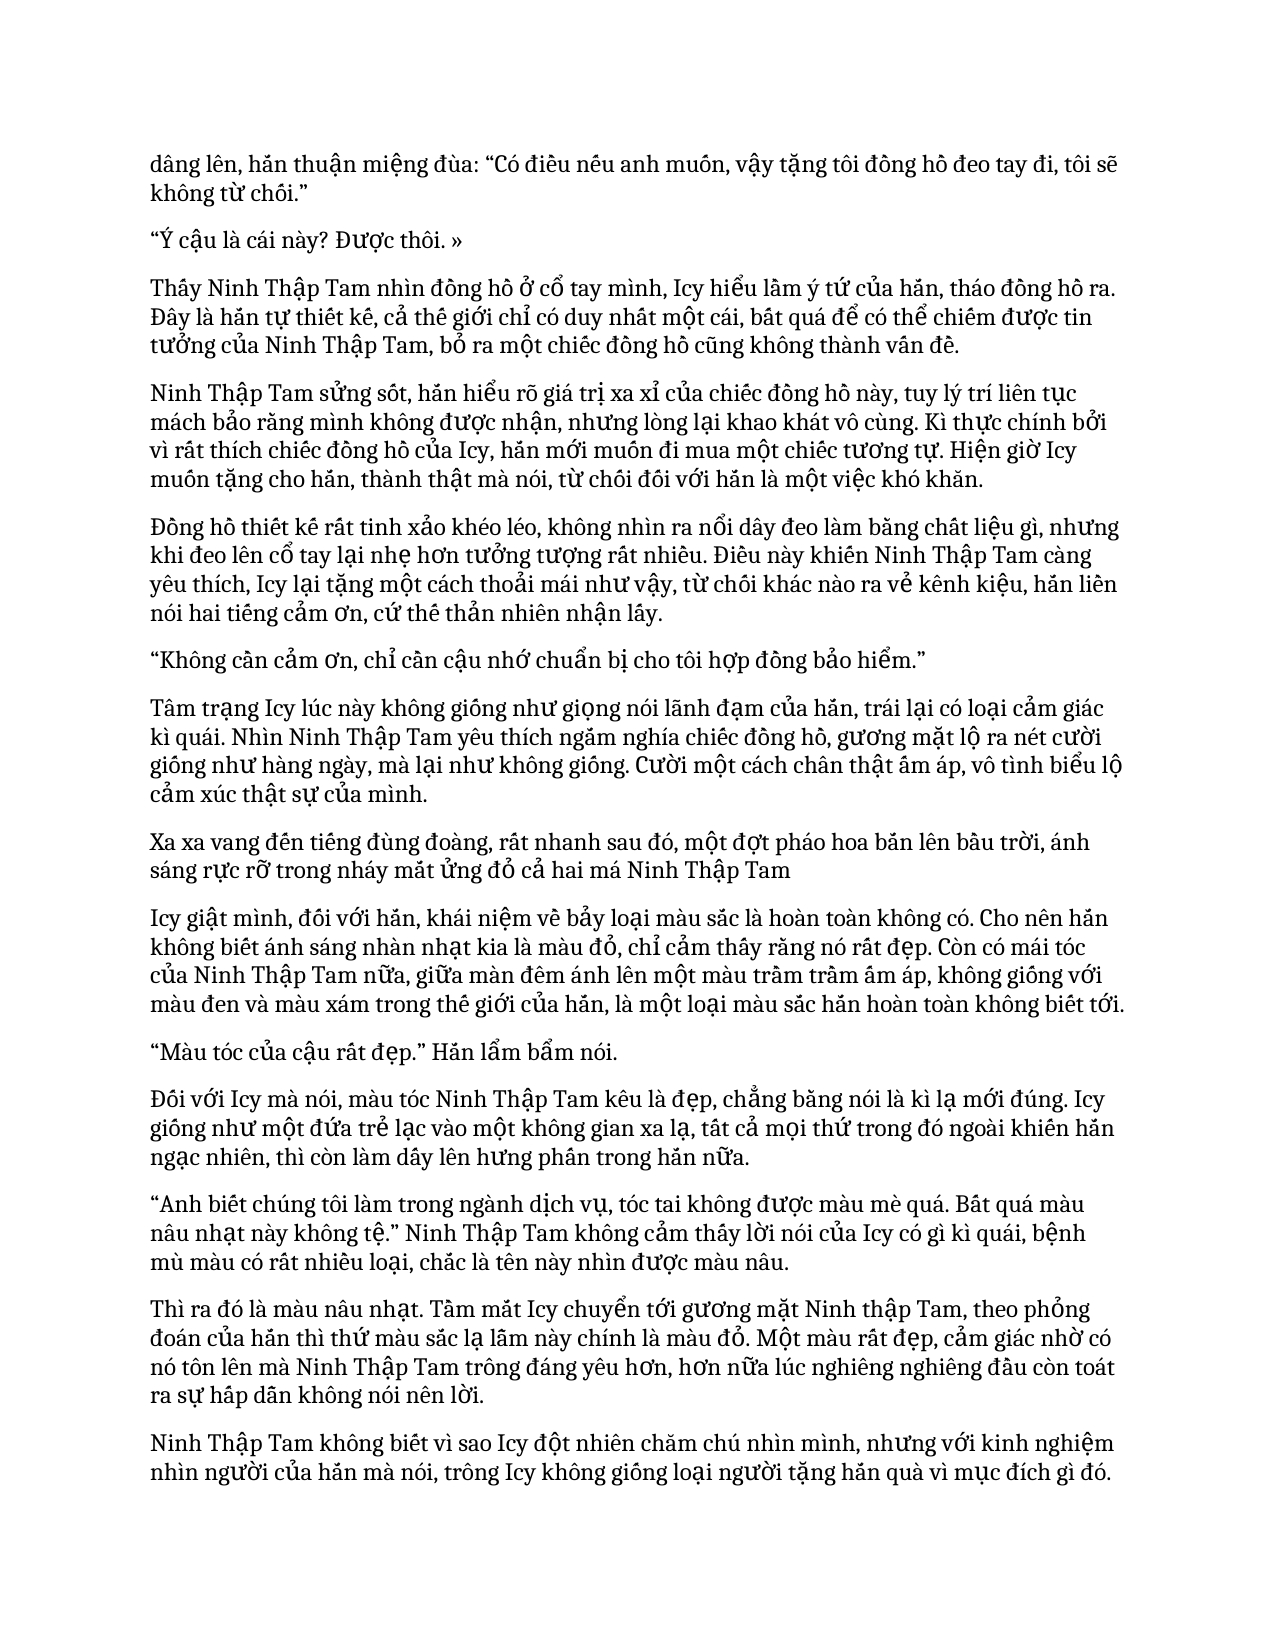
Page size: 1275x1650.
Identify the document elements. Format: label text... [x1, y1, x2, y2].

text Tâm trạng Icy lúc này không giống như giọng nói lãnh đạm của hắn, trái lại có loại cảm giác kì quái. Nhìn Ninh Thập Tam yêu thích ngắm nghía chiếc đồng hồ, gương mặt lộ ra nét cười giống như hàng ngày, mà lại như không giống. Cười một cách chân thật ấm áp, vô tình biểu lộ cảm xúc thật sự của mình. [150, 694, 1125, 809]
text Ninh Thập Tam sửng sốt, hắn hiểu rõ giá trị xa xỉ của chiếc đồng hồ này, tuy lý trí liên tục mách bảo rằng mình không được nhận, nhưng lòng lại khao khát vô cùng. Kì thực chính bởi vì rất thích chiếc đồng hồ của Icy, hắn mới muốn đi mua một chiếc tương tự. Hiện giờ Icy muốn tặng cho hắn, thành thật mà nói, từ chối đối với hắn là một việc khó khăn. [150, 379, 1125, 494]
text Đồng hồ thiết kế rất tinh xảo khéo léo, không nhìn ra nổi dây đeo làm bằng chất liệu gì, nhưng khi đeo lên cổ tay lại nhẹ hơn tưởng tượng rất nhiều. Điều này khiến Ninh Thập Tam càng yêu thích, Icy lại tặng một cách thoải mái như vậy, từ chối khác nào ra vẻ kênh kiệu, hắn liền nói hai tiếng cảm ơn, cứ thế thản nhiên nhận lấy. [150, 512, 1125, 627]
text “Màu tóc của cậu rất đẹp.” Hắn lẩm bẩm nói. [150, 1037, 1125, 1066]
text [150, 150, 1125, 207]
text Đối với Icy mà nói, màu tóc Ninh Thập Tam kêu là đẹp, chẳng bằng nói là kì lạ mới đúng. Icy giống như một đứa trẻ lạc vào một không gian xa lạ, tất cả mọi thứ trong đó ngoài khiến hắn ngạc nhiên, thì còn làm dấy lên hưng phấn trong hắn nữa. [150, 1085, 1125, 1171]
text Xa xa vang đến tiếng đùng đoàng, rất nhanh sau đó, một đợt pháo hoa bắn lên bầu trời, ánh sáng rực rỡ trong nháy mắt ửng đỏ cả hai má Ninh Thập Tam [150, 827, 1125, 885]
text Thì ra đó là màu nâu nhạt. Tầm mắt Icy chuyển tới gương mặt Ninh thập Tam, theo phỏng đoán của hắn thì thứ màu sắc lạ lẫm này chính là màu đỏ. Một màu rất đẹp, cảm giác nhờ có nó tôn lên mà Ninh Thập Tam trông đáng yêu hơn, hơn nữa lúc nghiêng nghiêng đầu còn toát ra sự hấp dẫn không nói nên lời. [150, 1295, 1125, 1410]
text “Không cần cảm ơn, chỉ cần cậu nhớ chuẩn bị cho tôi hợp đồng bảo hiểm.” [150, 646, 1125, 675]
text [150, 1429, 1125, 1486]
text Thấy Ninh Thập Tam nhìn đồng hồ ở cổ tay mình, Icy hiểu lầm ý tứ của hắn, tháo đồng hồ ra. Đây là hắn tự thiết kế, cả thế giới chỉ có duy nhất một cái, bất quá để có thể chiếm được tin tưởng của Ninh Thập Tam, bỏ ra một chiếc đồng hồ cũng không thành vấn đề. [150, 274, 1125, 360]
text “Ý cậu là cái này? Được thôi. » [150, 226, 1125, 255]
text Icy giật mình, đối với hắn, khái niệm về bảy loại màu sắc là hoàn toàn không có. Cho nên hắn không biết ánh sáng nhàn nhạt kia là màu đỏ, chỉ cảm thấy rằng nó rất đẹp. Còn có mái tóc của Ninh Thập Tam nữa, giữa màn đêm ánh lên một màu trầm trầm ấm áp, không giống với màu đen và màu xám trong thế giới của hắn, là một loại màu sắc hắn hoàn toàn không biết tới. [150, 904, 1125, 1019]
text “Anh biết chúng tôi làm trong ngành dịch vụ, tóc tai không được màu mè quá. Bất quá màu nâu nhạt này không tệ.” Ninh Thập Tam không cảm thấy lời nói của Icy có gì kì quái, bệnh mù màu có rất nhiều loại, chắc là tên này nhìn được màu nâu. [150, 1190, 1125, 1276]
